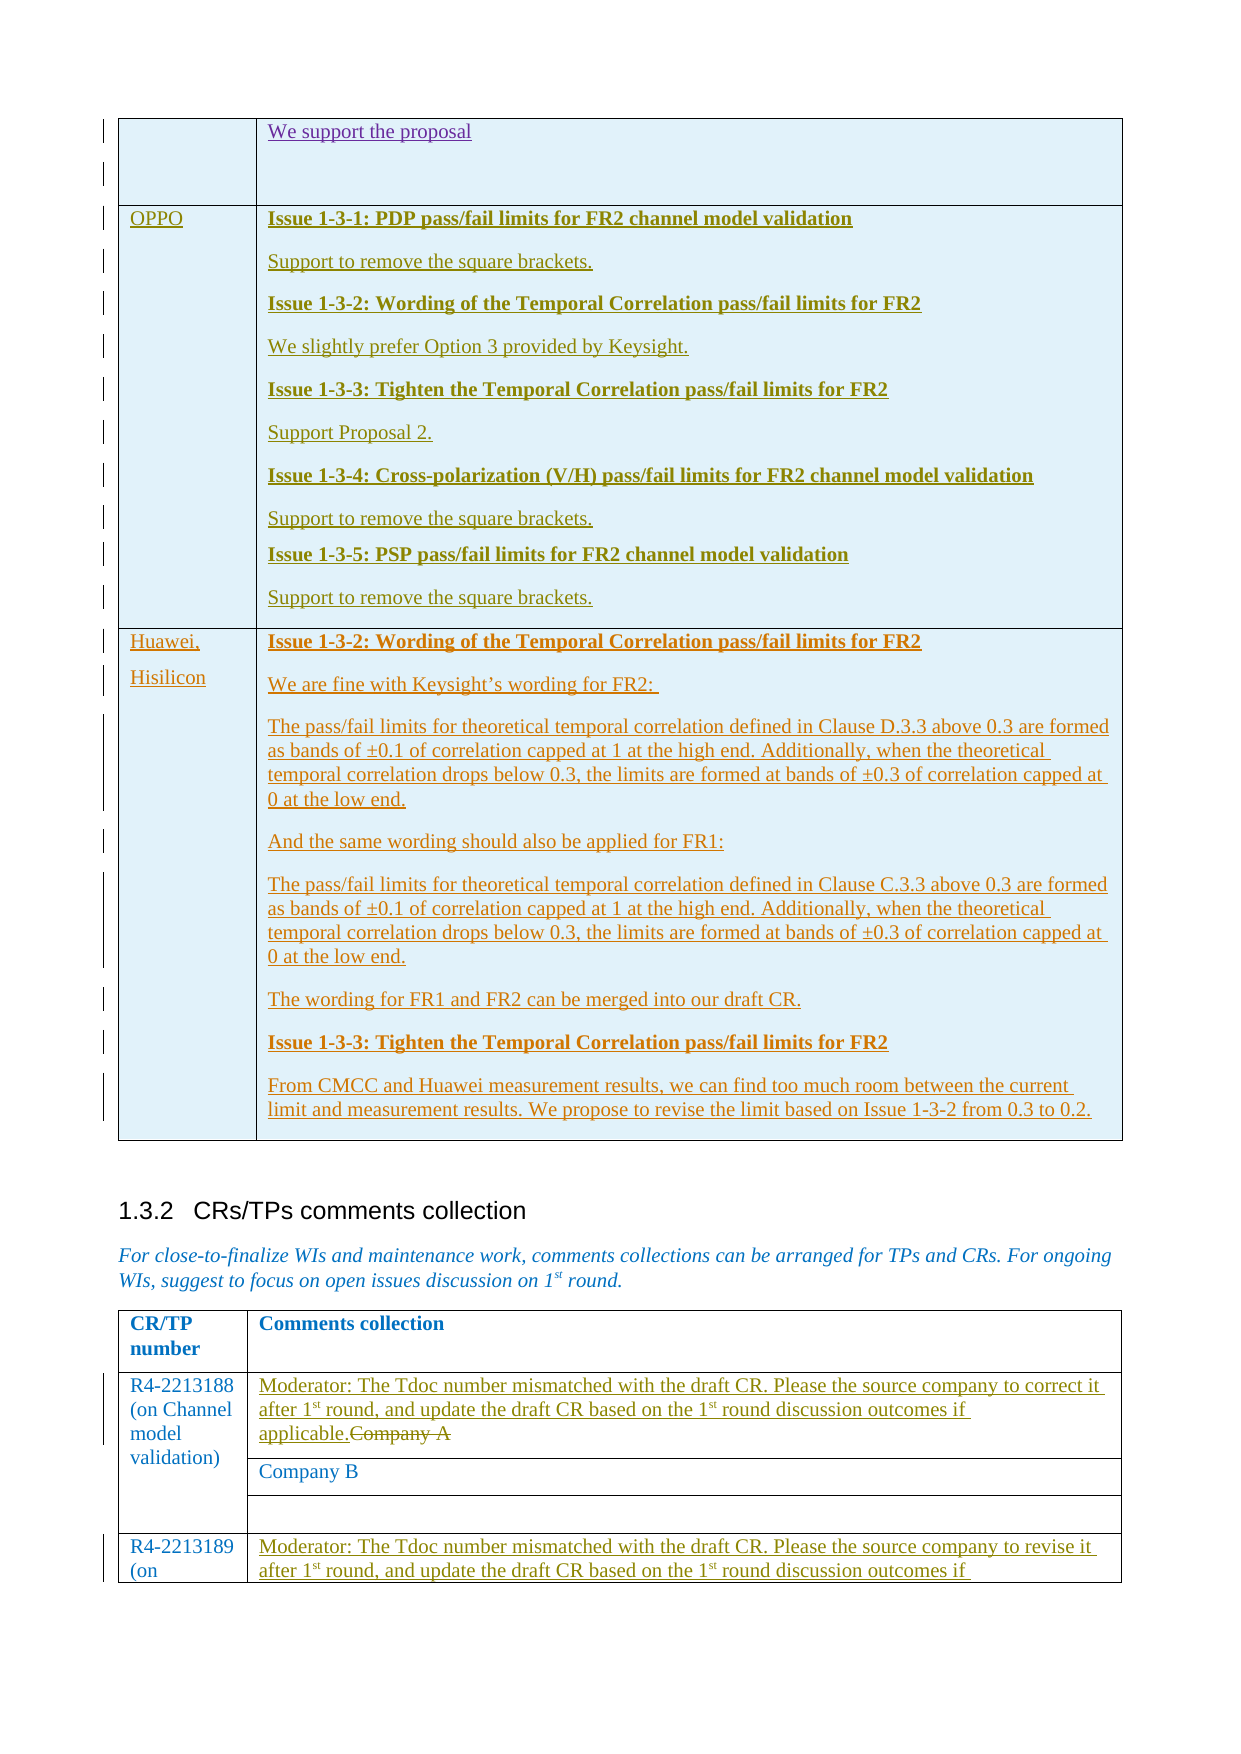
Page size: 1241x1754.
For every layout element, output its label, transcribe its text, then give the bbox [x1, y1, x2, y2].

table_cell R4-2213188 (on Channel model validation) [119, 1373, 247, 1533]
table_cell [248, 1496, 1121, 1533]
table_header Comments collection [248, 1311, 1121, 1372]
table_header CR/TP number [119, 1311, 247, 1372]
text For close-to-finalize WIs and maintenance work, comments collections can be arranged for TPs and CRs. For ongoing WIs, suggest to focus on open issues discussion on 1st round. [118, 1243, 1122, 1292]
table_cell [248, 1373, 1121, 1458]
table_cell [119, 1534, 247, 1582]
subtitle CRs/TPs comments collection [118, 1196, 1122, 1225]
table_cell [248, 1534, 1121, 1582]
table_cell Company B [248, 1459, 1121, 1495]
